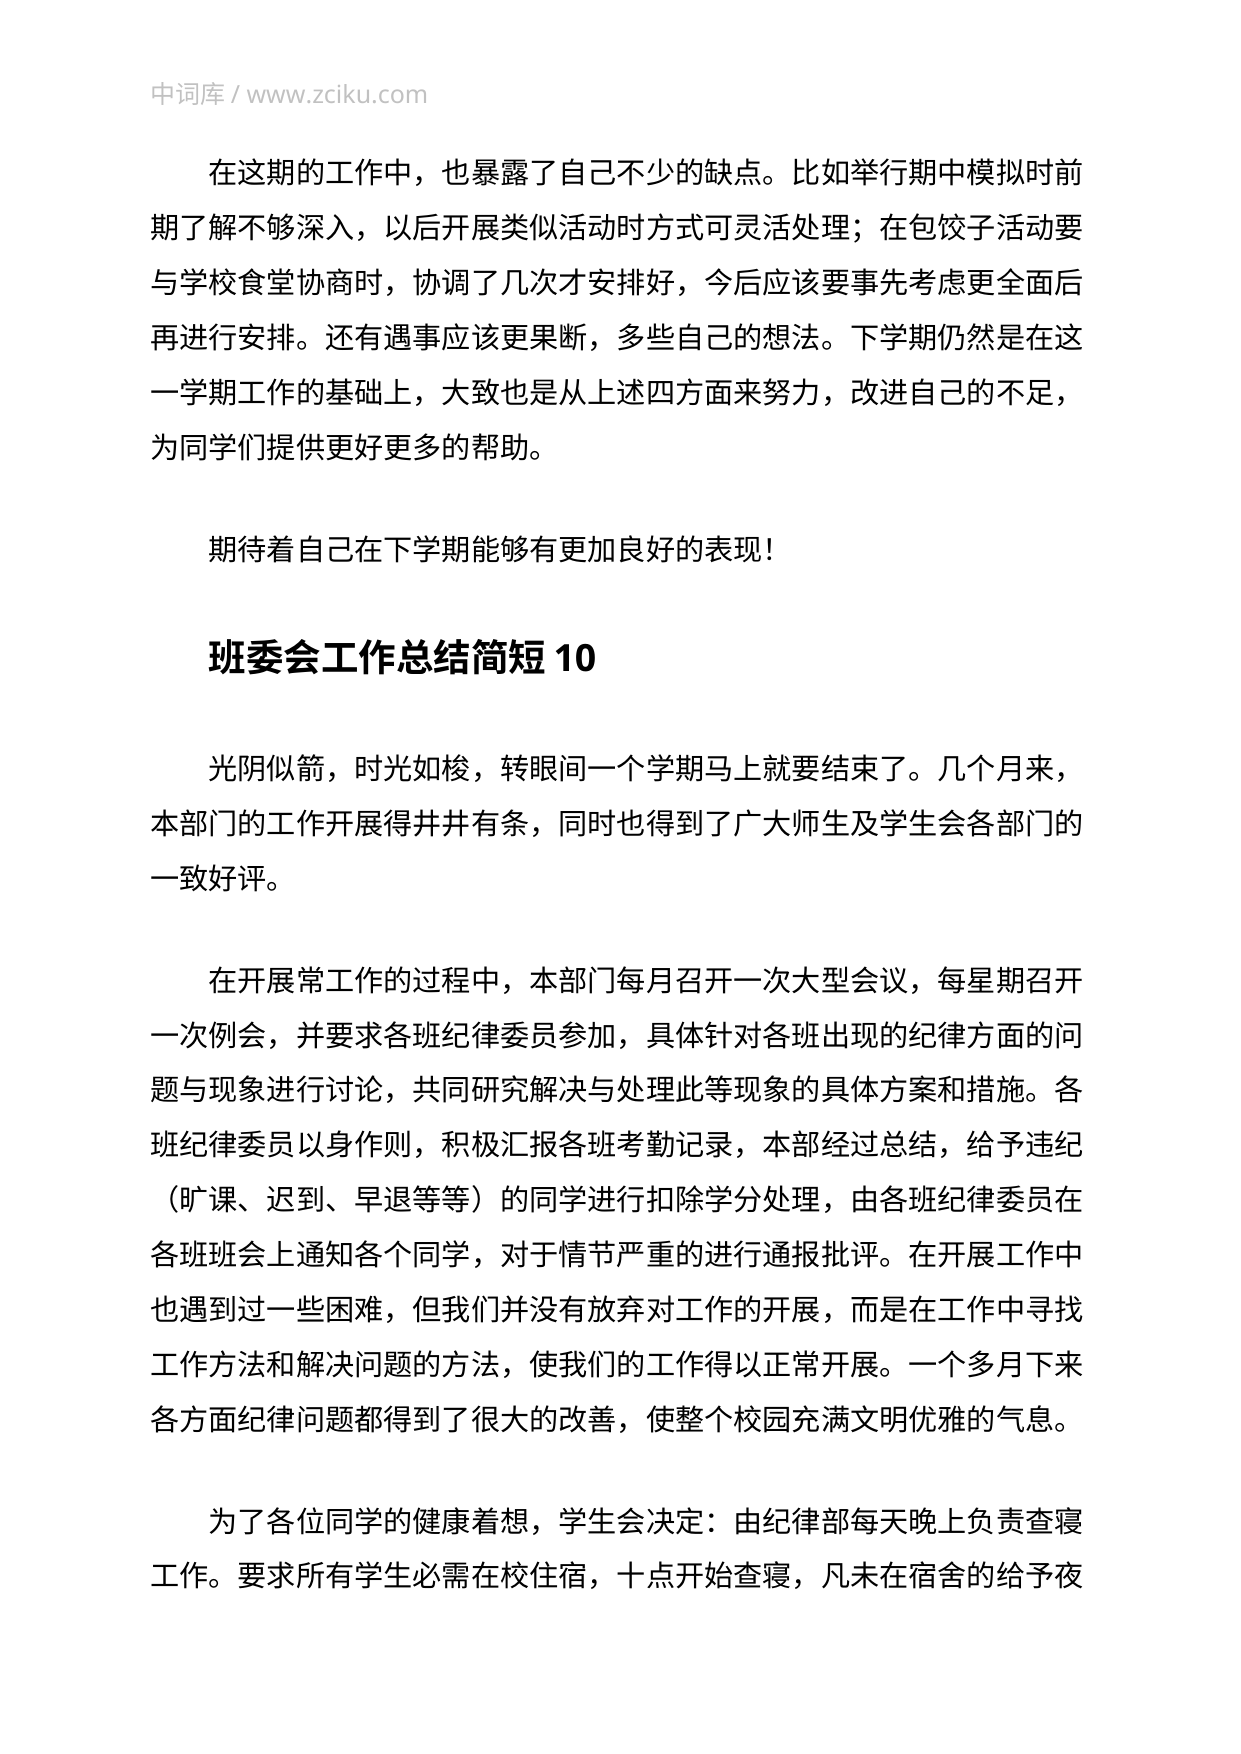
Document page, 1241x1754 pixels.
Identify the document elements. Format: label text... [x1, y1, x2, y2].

text 班委会工作总结简短10 [150, 628, 1090, 682]
text 在这期的工作中，也暴露了自己不少的缺点。比如举行期中模拟时前期了解不够深入，以后开展类似活动时方式可灵活处理；在包饺子活动要与学校食堂协商时，协调了几次才安排好，今后应该要事先考虑更全面后再进行安排。还有遇事应该更果断，多些自己的想法。下学期仍然是在这一学期工作的基础上，大致也是从上述四方面来努力，改进自己的不足，为同学们提供更好更多的帮助。 [150, 150, 1090, 467]
text 期待着自己在下学期能够有更加良好的表现！ [150, 526, 1090, 568]
text 光阴似箭，时光如梭，转眼间一个学期马上就要结束了。几个月来，本部门的工作开展得井井有条，同时也得到了广大师生及学生会各部门的一致好评。 [150, 746, 1090, 898]
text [150, 1498, 1090, 1595]
text 在开展常工作的过程中，本部门每月召开一次大型会议，每星期召开一次例会，并要求各班纪律委员参加，具体针对各班出现的纪律方面的问题与现象进行讨论，共同研究解决与处理此等现象的具体方案和措施。各班纪律委员以身作则，积极汇报各班考勤记录，本部经过总结，给予违纪（旷课、迟到、早退等等）的同学进行扣除学分处理，由各班纪律委员在各班班会上通知各个同学，对于情节严重的进行通报批评。在开展工作中也遇到过一些困难，但我们并没有放弃对工作的开展，而是在工作中寻找工作方法和解决问题的方法，使我们的工作得以正常开展。一个多月下来各方面纪律问题都得到了很大的改善，使整个校园充满文明优雅的气息。 [150, 957, 1090, 1439]
